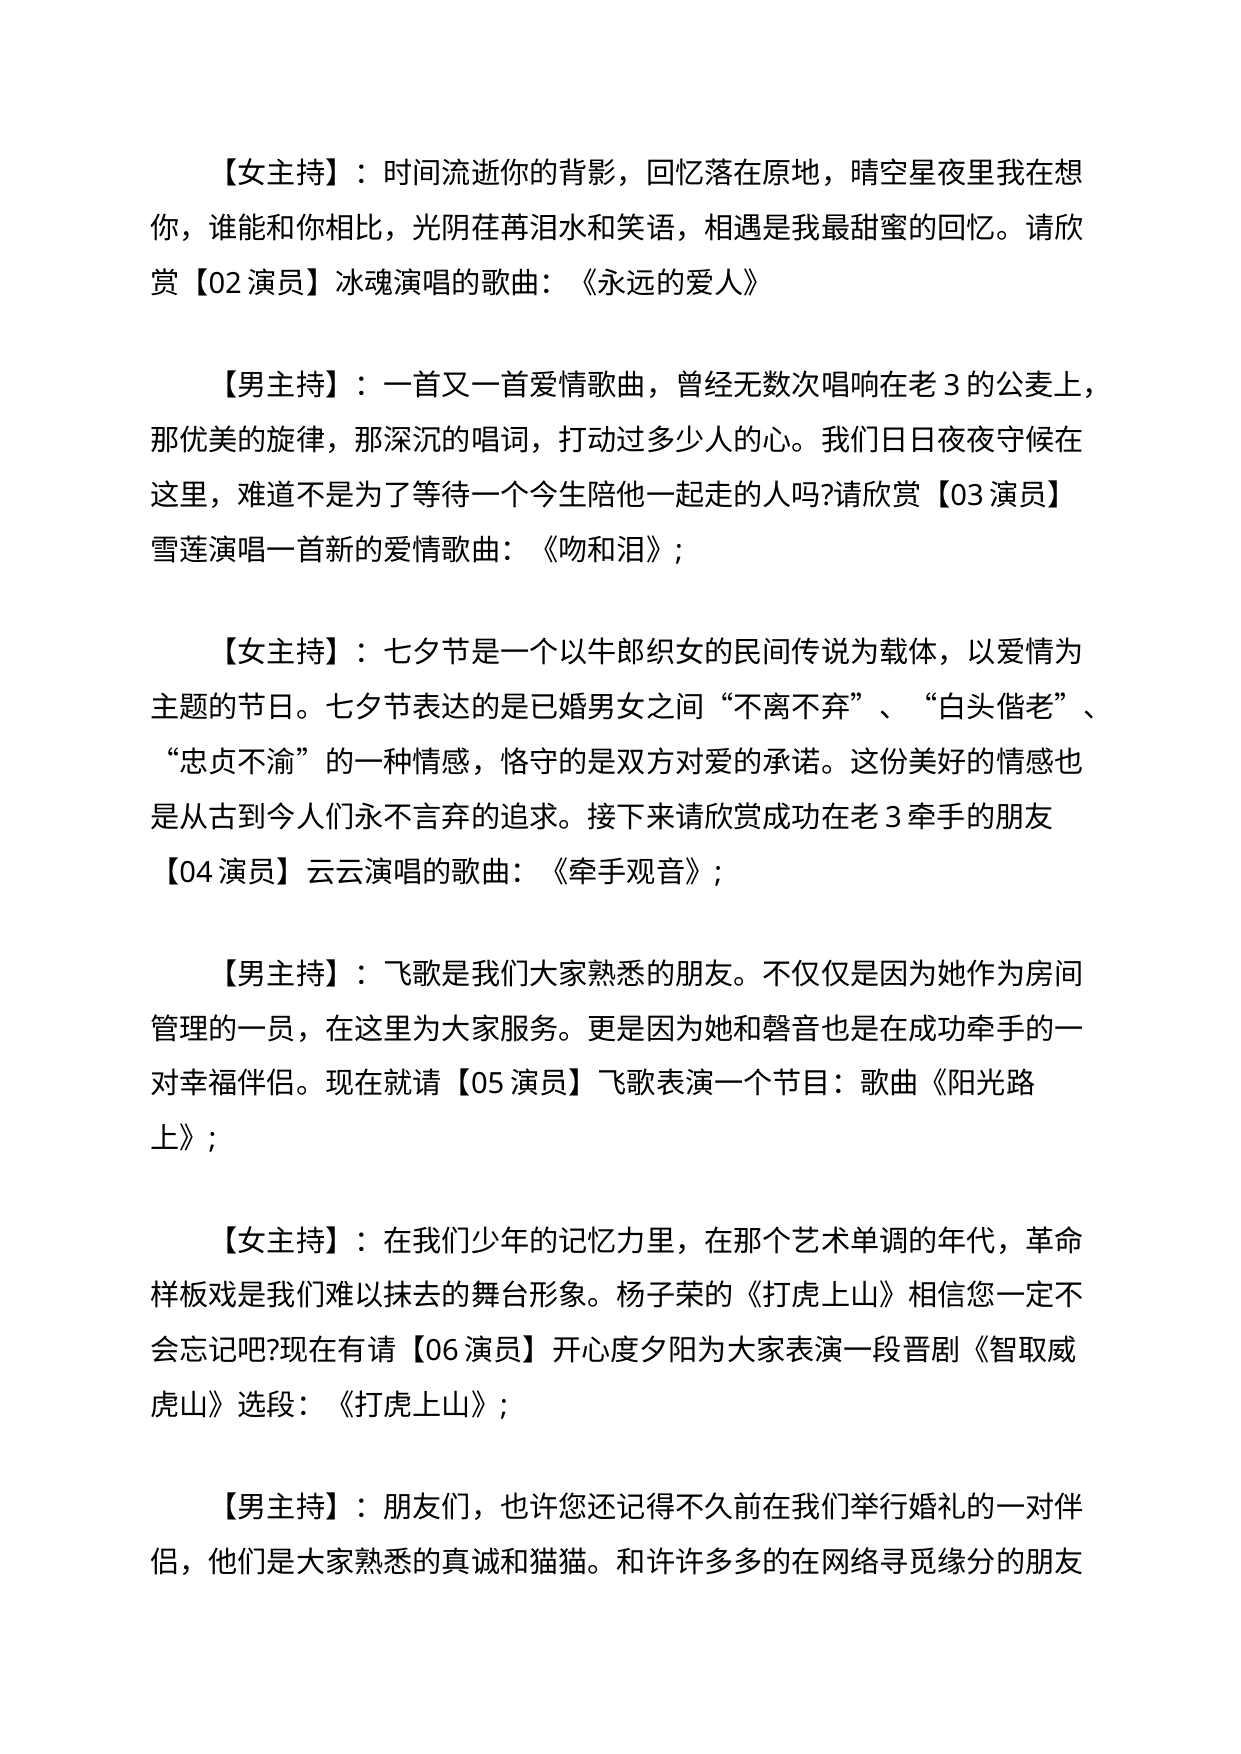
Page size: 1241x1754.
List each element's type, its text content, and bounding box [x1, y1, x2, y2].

text 【男主持】：飞歌是我们大家熟悉的朋友。不仅仅是因为她作为房间管理的一员，在这里为大家服务。更是因为她和磬音也是在成功牵手的一对幸福伴侣。现在就请【05演员】飞歌表演一个节目：歌曲《阳光路上》; [150, 950, 1090, 1157]
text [150, 1484, 1090, 1581]
text 【男主持】：一首又一首爱情歌曲，曾经无数次唱响在老3的公麦上，那优美的旋律，那深沉的唱词，打动过多少人的心。我们日日夜夜守候在这里，难道不是为了等待一个今生陪他一起走的人吗?请欣赏【03演员】雪莲演唱一首新的爱情歌曲：《吻和泪》; [150, 362, 1090, 569]
text 【女主持】：在我们少年的记忆力里，在那个艺术单调的年代，革命样板戏是我们难以抹去的舞台形象。杨子荣的《打虎上山》相信您一定不会忘记吧?现在有请【06演员】开心度夕阳为大家表演一段晋剧《智取威虎山》选段：《打虎上山》; [150, 1217, 1090, 1424]
text 【女主持】：时间流逝你的背影，回忆落在原地，晴空星夜里我在想你，谁能和你相比，光阴荏苒泪水和笑语，相遇是我最甜蜜的回忆。请欣赏【02演员】冰魂演唱的歌曲：《永远的爱人》 [150, 150, 1090, 302]
text 【女主持】：七夕节是一个以牛郎织女的民间传说为载体，以爱情为主题的节日。七夕节表达的是已婚男女之间“不离不弃”、“白头偕老”、“忠贞不渝”的一种情感，恪守的是双方对爱的承诺。这份美好的情感也是从古到今人们永不言弃的追求。接下来请欣赏成功在老3牵手的朋友【04演员】云云演唱的歌曲：《牵手观音》; [150, 629, 1090, 891]
